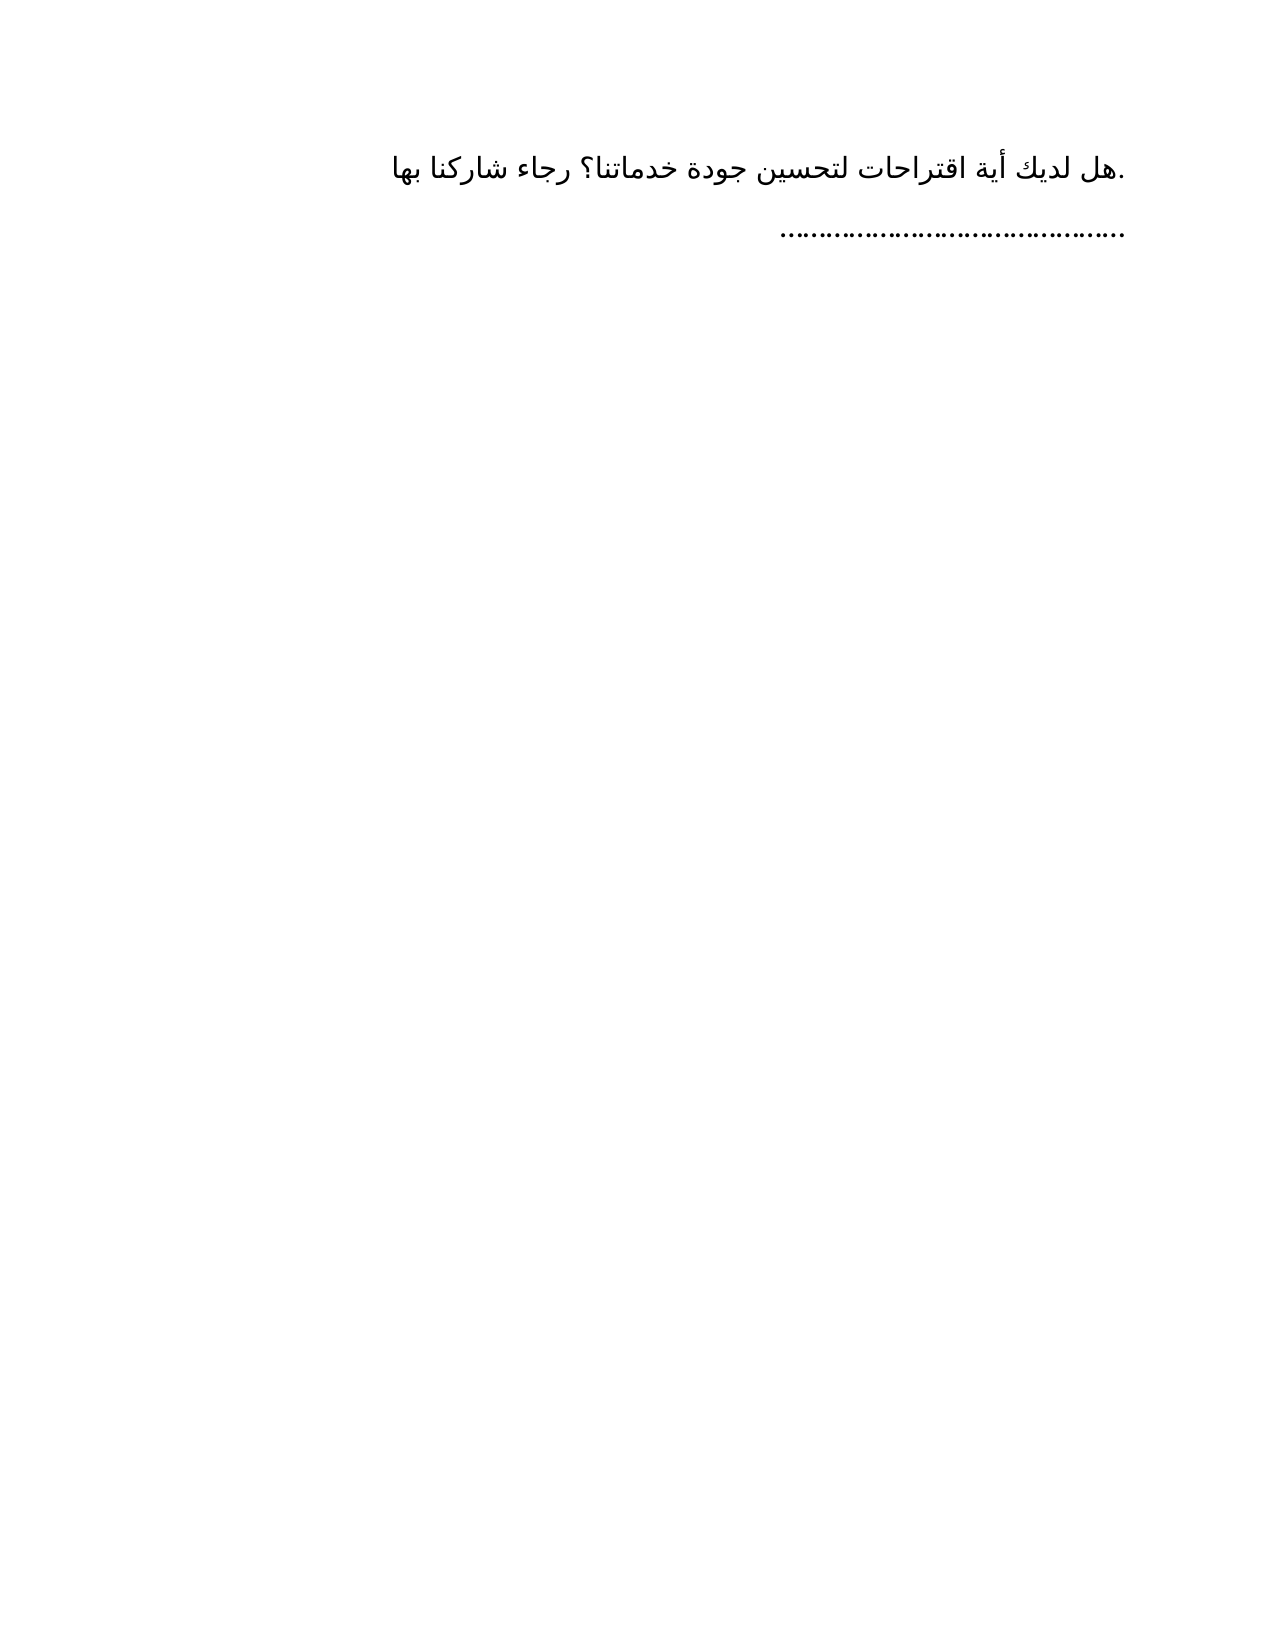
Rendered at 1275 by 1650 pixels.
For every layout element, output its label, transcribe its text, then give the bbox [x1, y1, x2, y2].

text هل لديك أية اقتراحات لتحسين جودة خدماتنا؟ رجاء شاركنا بها. [187, 150, 1125, 186]
text ……………………………………… [150, 205, 1125, 246]
